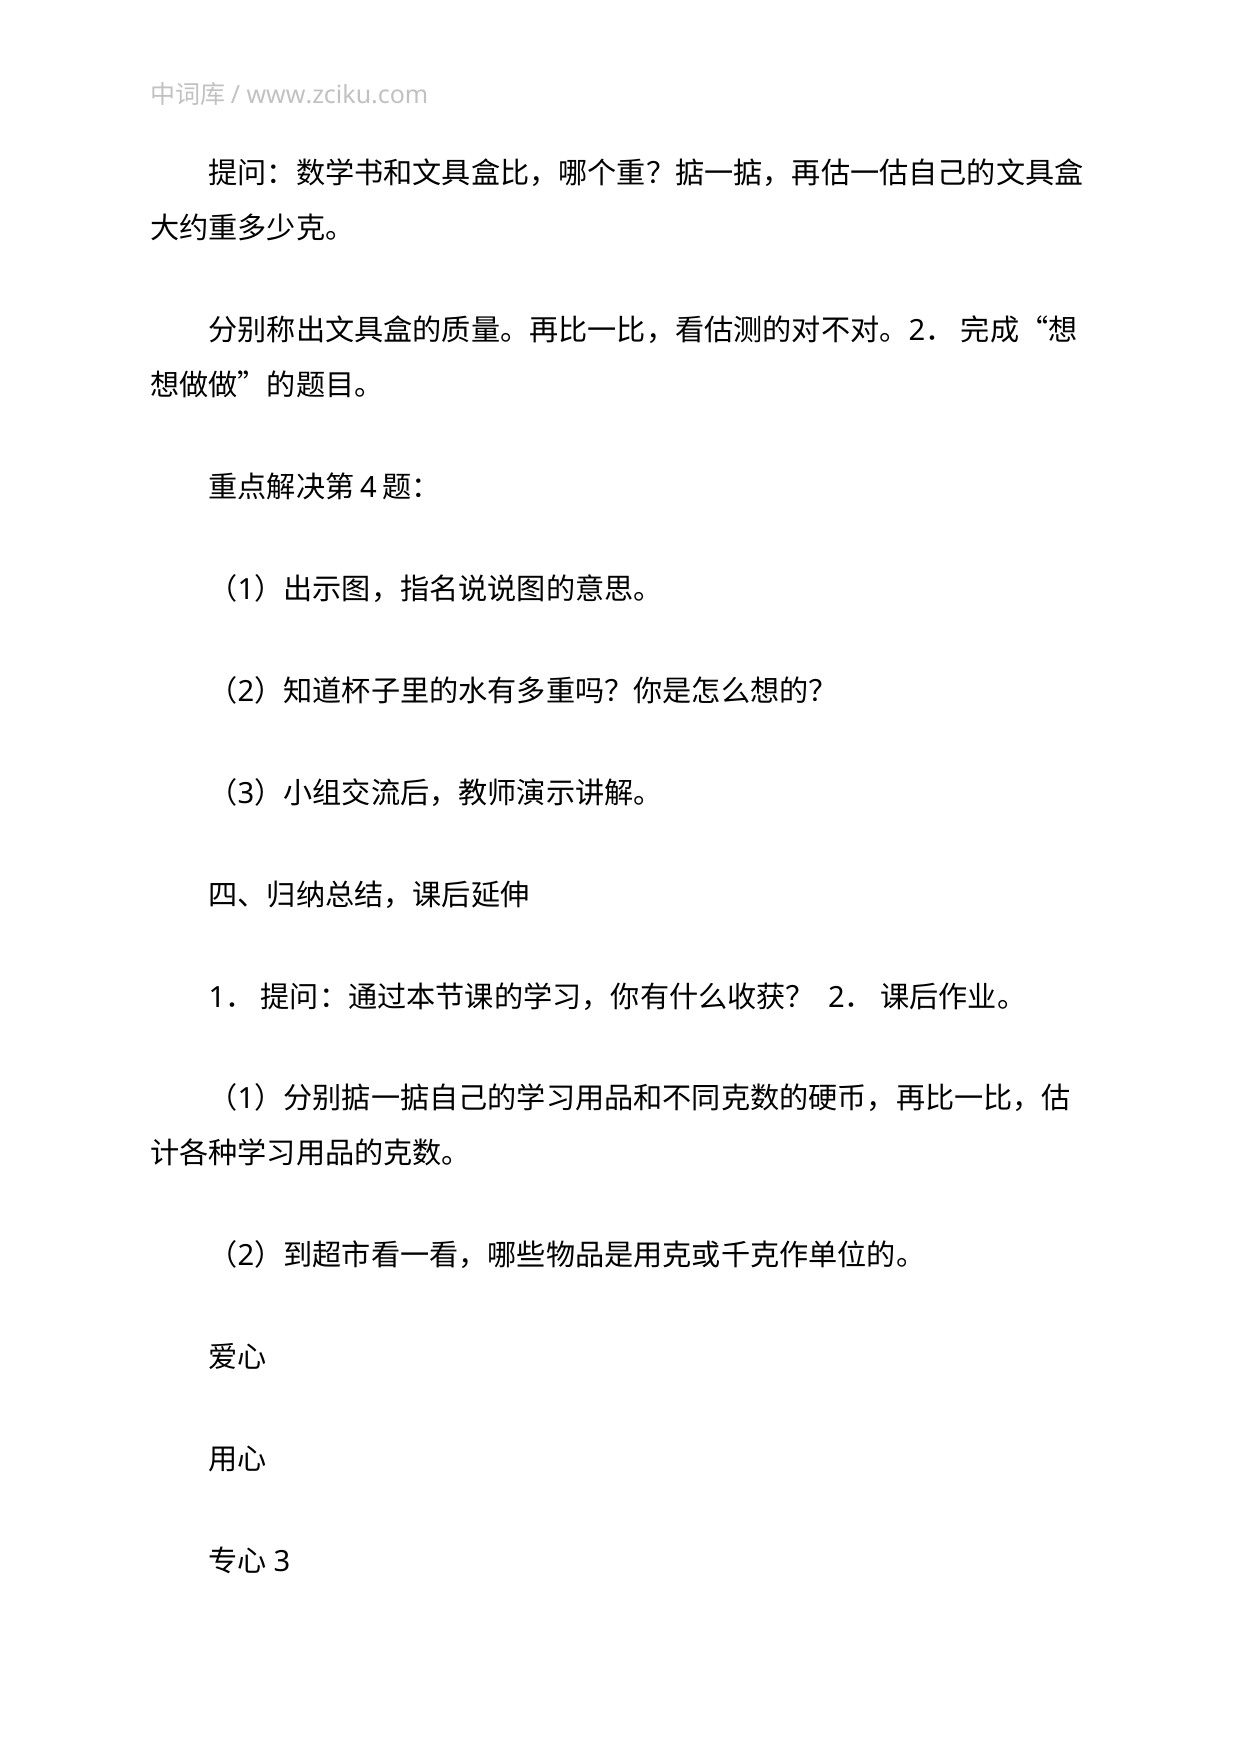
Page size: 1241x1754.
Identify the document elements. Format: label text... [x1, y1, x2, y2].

text 分别称出文具盒的质量。再比一比，看估测的对不对。2． 完成“想想做做”的题目。 [150, 307, 1090, 404]
text 爱心 [150, 1334, 1090, 1376]
text （2）知道杯子里的水有多重吗？你是怎么想的？ [150, 667, 1090, 710]
text （1）分别掂一掂自己的学习用品和不同克数的硬币，再比一比，估计各种学习用品的克数。 [150, 1075, 1090, 1172]
text 重点解决第4题： [150, 463, 1090, 506]
text 四、归纳总结，课后延伸 [150, 871, 1090, 914]
text （1）出示图，指名说说图的意思。 [150, 565, 1090, 608]
text 1． 提问：通过本节课的学习，你有什么收获？ 2． 课后作业。 [150, 973, 1090, 1016]
text 提问：数学书和文具盒比，哪个重？掂一掂，再估一估自己的文具盒大约重多少克。 [150, 150, 1090, 247]
text 用心 [150, 1436, 1090, 1478]
text 专心 3 [150, 1537, 1090, 1580]
text （2）到超市看一看，哪些物品是用克或千克作单位的。 [150, 1232, 1090, 1274]
text （3）小组交流后，教师演示讲解。 [150, 769, 1090, 812]
